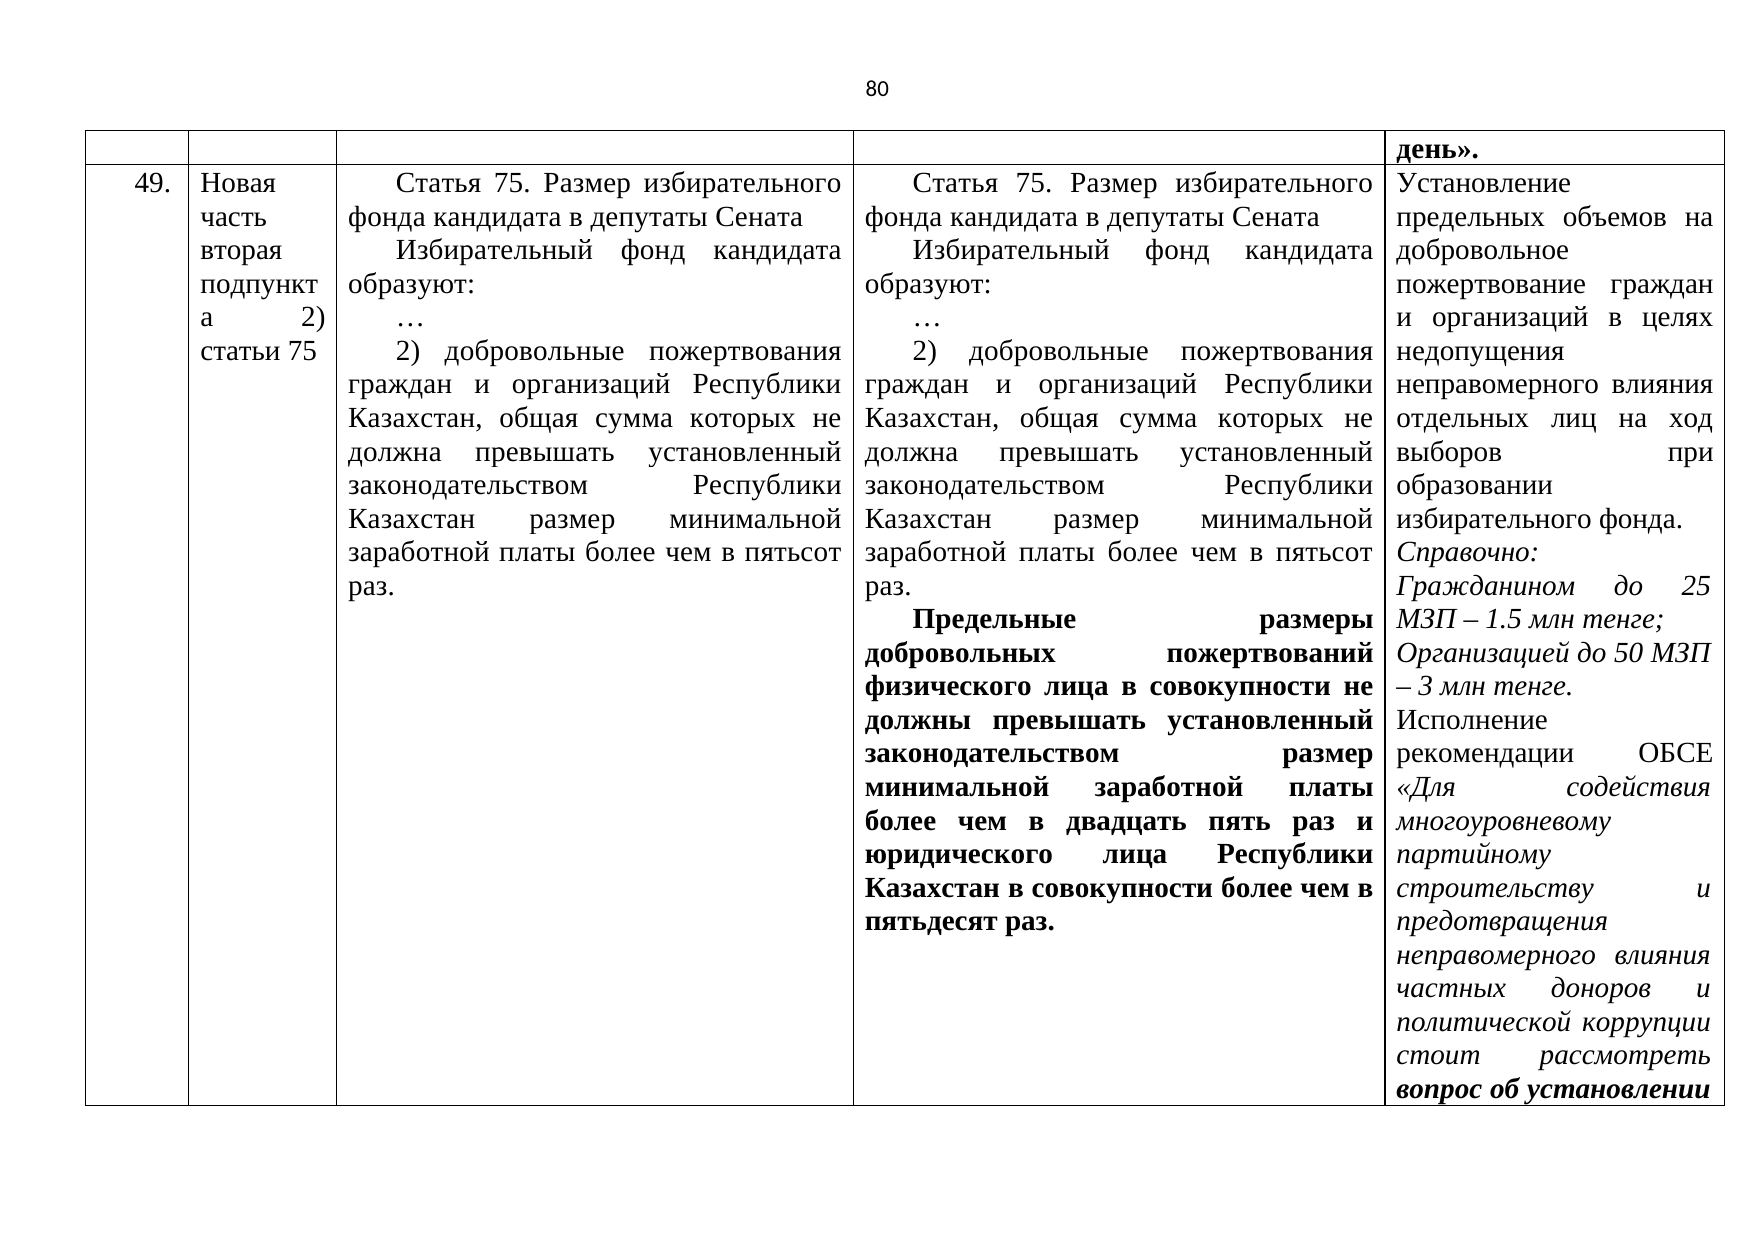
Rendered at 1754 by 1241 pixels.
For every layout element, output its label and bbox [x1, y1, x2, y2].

table_cell [86, 131, 188, 164]
table_cell [854, 131, 1384, 164]
table_cell [337, 165, 853, 1104]
table_cell [854, 165, 1384, 1104]
table_cell [86, 165, 188, 1104]
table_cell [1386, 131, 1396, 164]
table_cell [189, 131, 336, 164]
table_cell [189, 165, 336, 1104]
table_cell [337, 131, 853, 164]
table_cell [1386, 165, 1724, 1104]
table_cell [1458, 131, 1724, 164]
